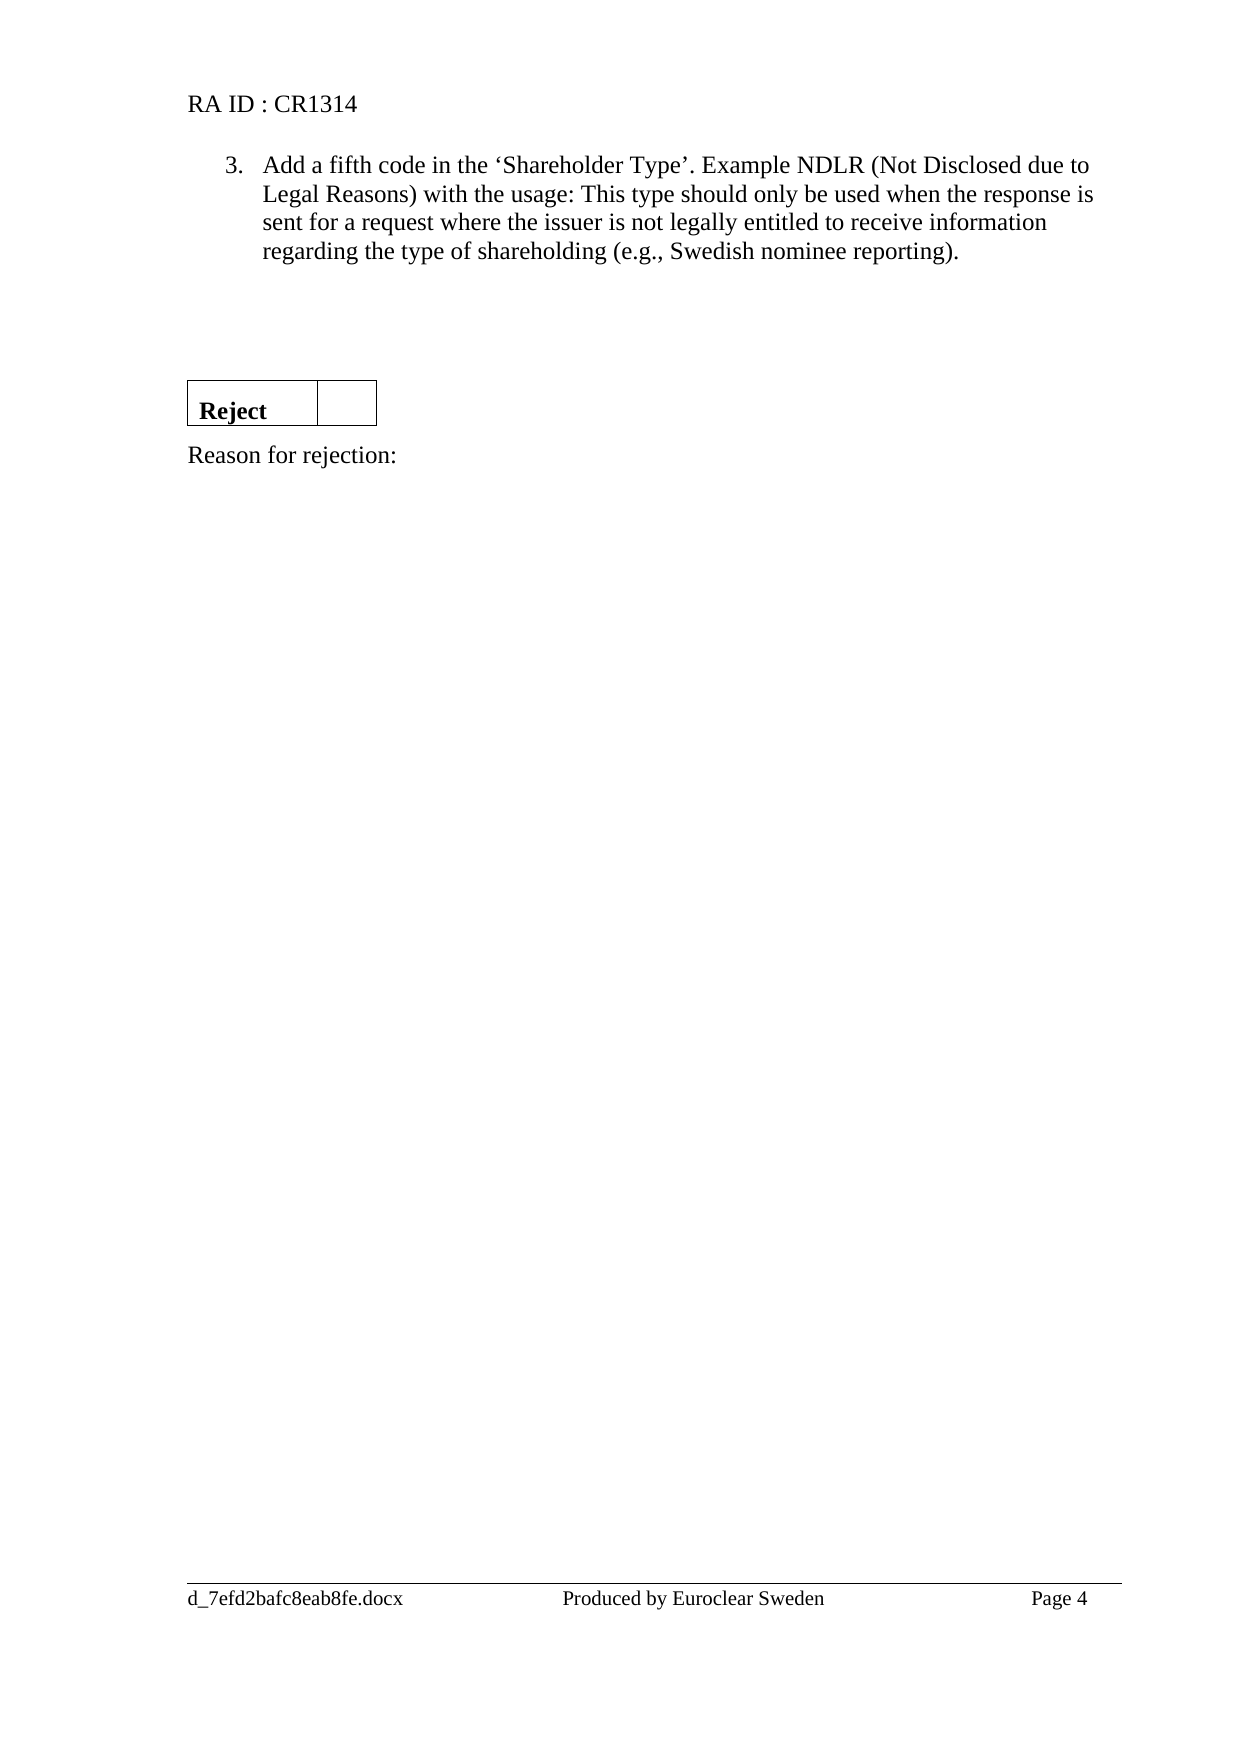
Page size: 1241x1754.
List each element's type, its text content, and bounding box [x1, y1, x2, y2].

table_header [318, 381, 376, 425]
text Reason for rejection: [187, 440, 1122, 469]
table_header Reject [188, 381, 317, 425]
list Add a fifth code in the ‘Shareholder Type’. Example NDLR (Not Disclosed due to Legal Reasons) with the usage: This type should only be used when the response is sent for a request where the issuer is not legally entitled to receive information regarding the type of shareholding (e.g., Swedish nominee reporting). [225, 150, 1122, 265]
